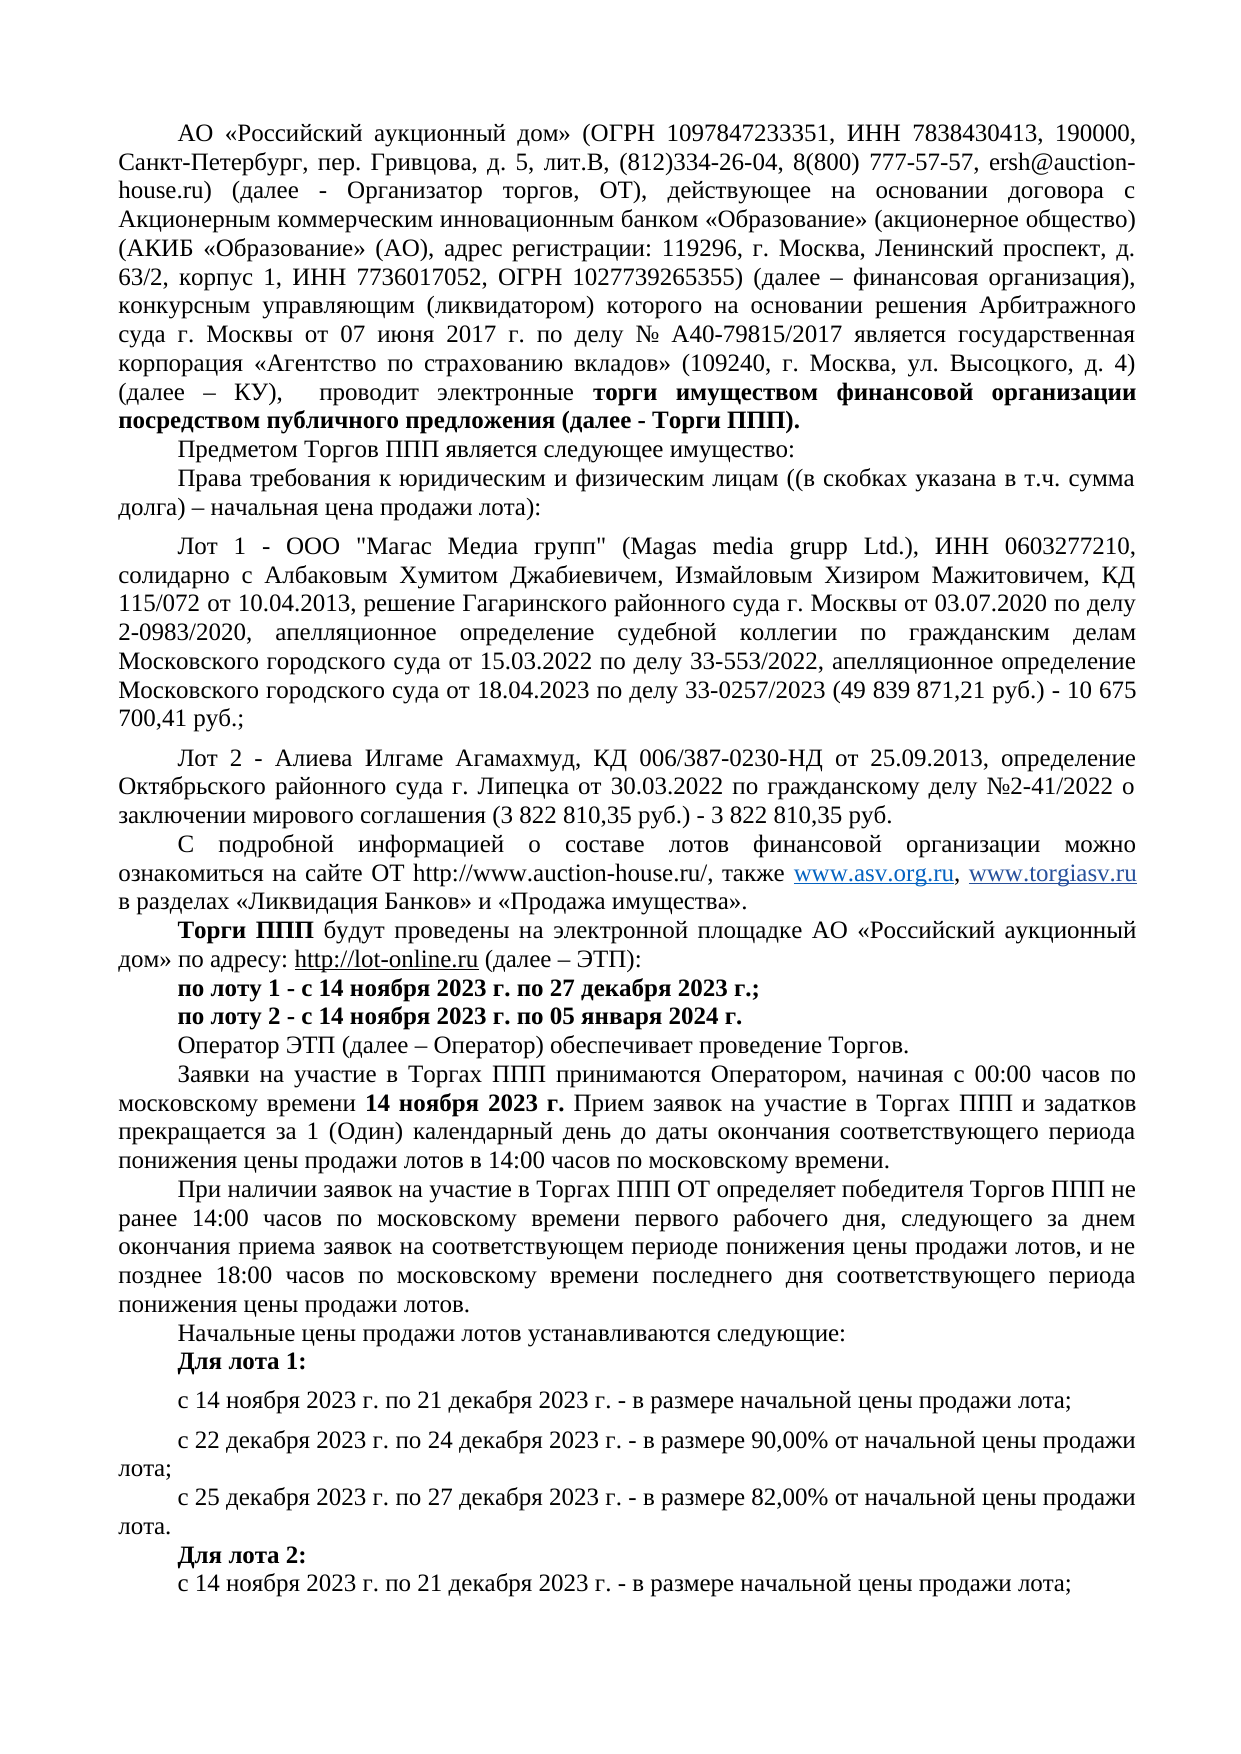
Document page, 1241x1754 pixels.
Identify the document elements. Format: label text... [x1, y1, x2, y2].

text Торги ППП будут проведены на электронной площадке АО «Российский аукционный дом» по адресу: http://lot-online.ru (далее – ЭТП): [118, 915, 1137, 973]
text Права требования к юридическим и физическим лицам ((в скобках указана в т.ч. сумма долга) – начальная цена продажи лота): [118, 463, 1137, 521]
text по лоту 1 - с 14 ноября 2023 г. по 27 декабря 2023 г.; [118, 973, 1137, 1001]
text с 14 ноября 2023 г. по 21 декабря 2023 г. - в размере начальной цены продажи лота; [118, 1568, 1137, 1597]
text Лот 1 - ООО "Магас Медиа групп" (Magas media grupp Ltd.), ИНН 0603277210, солидарно с Албаковым Хумитом Джабиевичем, Измайловым Хизиром Мажитовичем, КД 115/072 от 10.04.2013, решение Гагаринского районного суда г. Москвы от 03.07.2020 по делу 2-0983/2020, апелляционное определение судебной коллегии по гражданским делам Московского городского суда от 15.03.2022 по делу 33-553/2022, апелляционное определение Московского городского суда от 18.04.2023 по делу 33-0257/2023 (49 839 871,21 руб.) - 10 675 700,41 руб.; [118, 531, 1137, 732]
text Оператор ЭТП (далее – Оператор) обеспечивает проведение Торгов. [118, 1030, 1137, 1059]
text Для лота 2: [118, 1540, 1137, 1568]
text с 25 декабря 2023 г. по 27 декабря 2023 г. - в размере 82,00% от начальной цены продажи лота. [118, 1482, 1137, 1540]
text Начальные цены продажи лотов устанавливаются следующие: [118, 1318, 1137, 1346]
text АО «Российский аукционный дом» (ОГРН 1097847233351, ИНН 7838430413, 190000, Санкт-Петербург, пер. Гривцова, д. 5, лит.В, (812)334-26-04, 8(800) 777-57-57, ersh@auction-house.ru) (далее - Организатор торгов, ОТ), действующее на основании договора с Акционерным коммерческим инновационным банком «Образование» (акционерное общество) (АКИБ «Образование» (АО), адрес регистрации: 119296, г. Москва, Ленинский проспект, д. 63/2, корпус 1, ИНН 7736017052, ОГРН 1027739265355) (далее – финансовая организация), конкурсным управляющим (ликвидатором) которого на основании решения Арбитражного суда г. Москвы от 07 июня 2017 г. по делу № А40-79815/2017 является государственная корпорация «Агентство по страхованию вкладов» (109240, г. Москва, ул. Высоцкого, д. 4) (далее – КУ), проводит электронные торги имуществом финансовой организации посредством публичного предложения (далее - Торги ППП). [118, 118, 1137, 434]
text Заявки на участие в Торгах ППП принимаются Оператором, начиная с 00:00 часов по московскому времени 14 ноября 2023 г. Прием заявок на участие в Торгах ППП и задатков прекращается за 1 (Один) календарный день до даты окончания соответствующего периода понижения цены продажи лотов в 14:00 часов по московскому времени. [118, 1059, 1137, 1174]
text Лот 2 - Алиева Илгаме Агамахмуд, КД 006/387-0230-НД от 25.09.2013, определение Октябрьского районного суда г. Липецка от 30.03.2022 по гражданскому делу №2-41/2022 о заключении мирового соглашения (3 822 810,35 руб.) - 3 822 810,35 руб. [118, 743, 1137, 829]
text С подробной информацией о составе лотов финансовой организации можно ознакомиться на сайте ОТ http://www.auction-house.ru/, также www.asv.org.ru, www.torgiasv.ru в разделах «Ликвидация Банков» и «Продажа имущества». [118, 829, 1137, 915]
text с 14 ноября 2023 г. по 21 декабря 2023 г. - в размере начальной цены продажи лота; [118, 1386, 1137, 1414]
text Предметом Торгов ППП является следующее имущество: [118, 434, 1137, 463]
text При наличии заявок на участие в Торгах ППП ОТ определяет победителя Торгов ППП не ранее 14:00 часов по московскому времени первого рабочего дня, следующего за днем окончания приема заявок на соответствующем периоде понижения цены продажи лотов, и не позднее 18:00 часов по московскому времени последнего дня соответствующего периода понижения цены продажи лотов. [118, 1174, 1137, 1318]
text по лоту 2 - с 14 ноября 2023 г. по 05 января 2024 г. [118, 1001, 1137, 1030]
text Для лота 1: [118, 1346, 1137, 1375]
text с 22 декабря 2023 г. по 24 декабря 2023 г. - в размере 90,00% от начальной цены продажи лота; [118, 1425, 1137, 1482]
